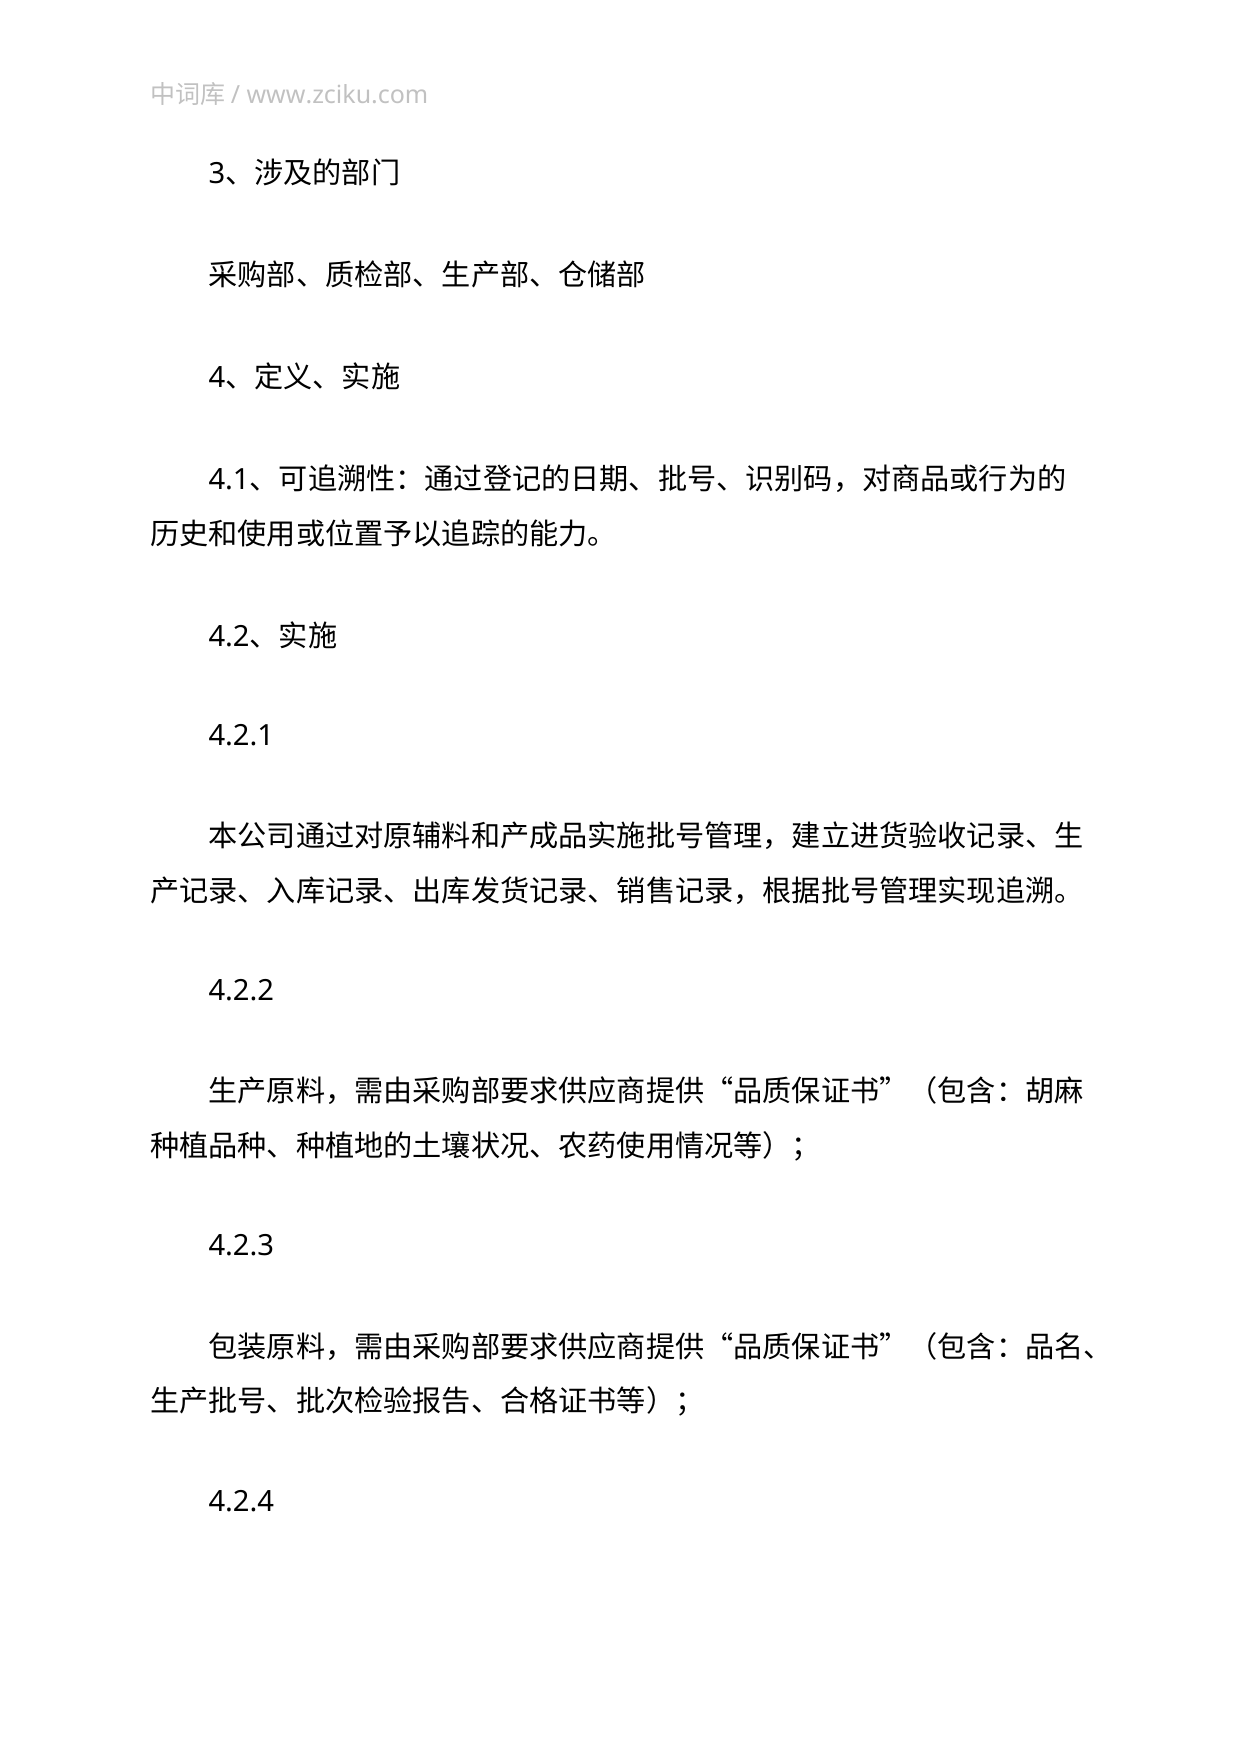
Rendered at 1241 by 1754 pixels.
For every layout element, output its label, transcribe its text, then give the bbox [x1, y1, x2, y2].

text 4.2.3 [150, 1225, 1090, 1264]
text 4.2.1 [150, 714, 1090, 754]
text 采购部、质检部、生产部、仓储部 [150, 252, 1090, 294]
text 本公司通过对原辅料和产成品实施批号管理，建立进货验收记录、生产记录、入库记录、出库发货记录、销售记录，根据批号管理实现追溯。 [150, 813, 1090, 910]
text 4.2.2 [150, 969, 1090, 1009]
text 4.2、实施 [150, 612, 1090, 655]
text 包装原料，需由采购部要求供应商提供“品质保证书”（包含：品名、生产批号、批次检验报告、合格证书等）； [150, 1323, 1090, 1420]
text 4、定义、实施 [150, 354, 1090, 396]
text 4.1、可追溯性：通过登记的日期、批号、识别码，对商品或行为的历史和使用或位置予以追踪的能力。 [150, 456, 1090, 553]
text 4.2.4 [150, 1480, 1090, 1519]
text 生产原料，需由采购部要求供应商提供“品质保证书”（包含：胡麻种植品种、种植地的土壤状况、农药使用情况等）； [150, 1068, 1090, 1165]
text 3、涉及的部门 [150, 150, 1090, 192]
